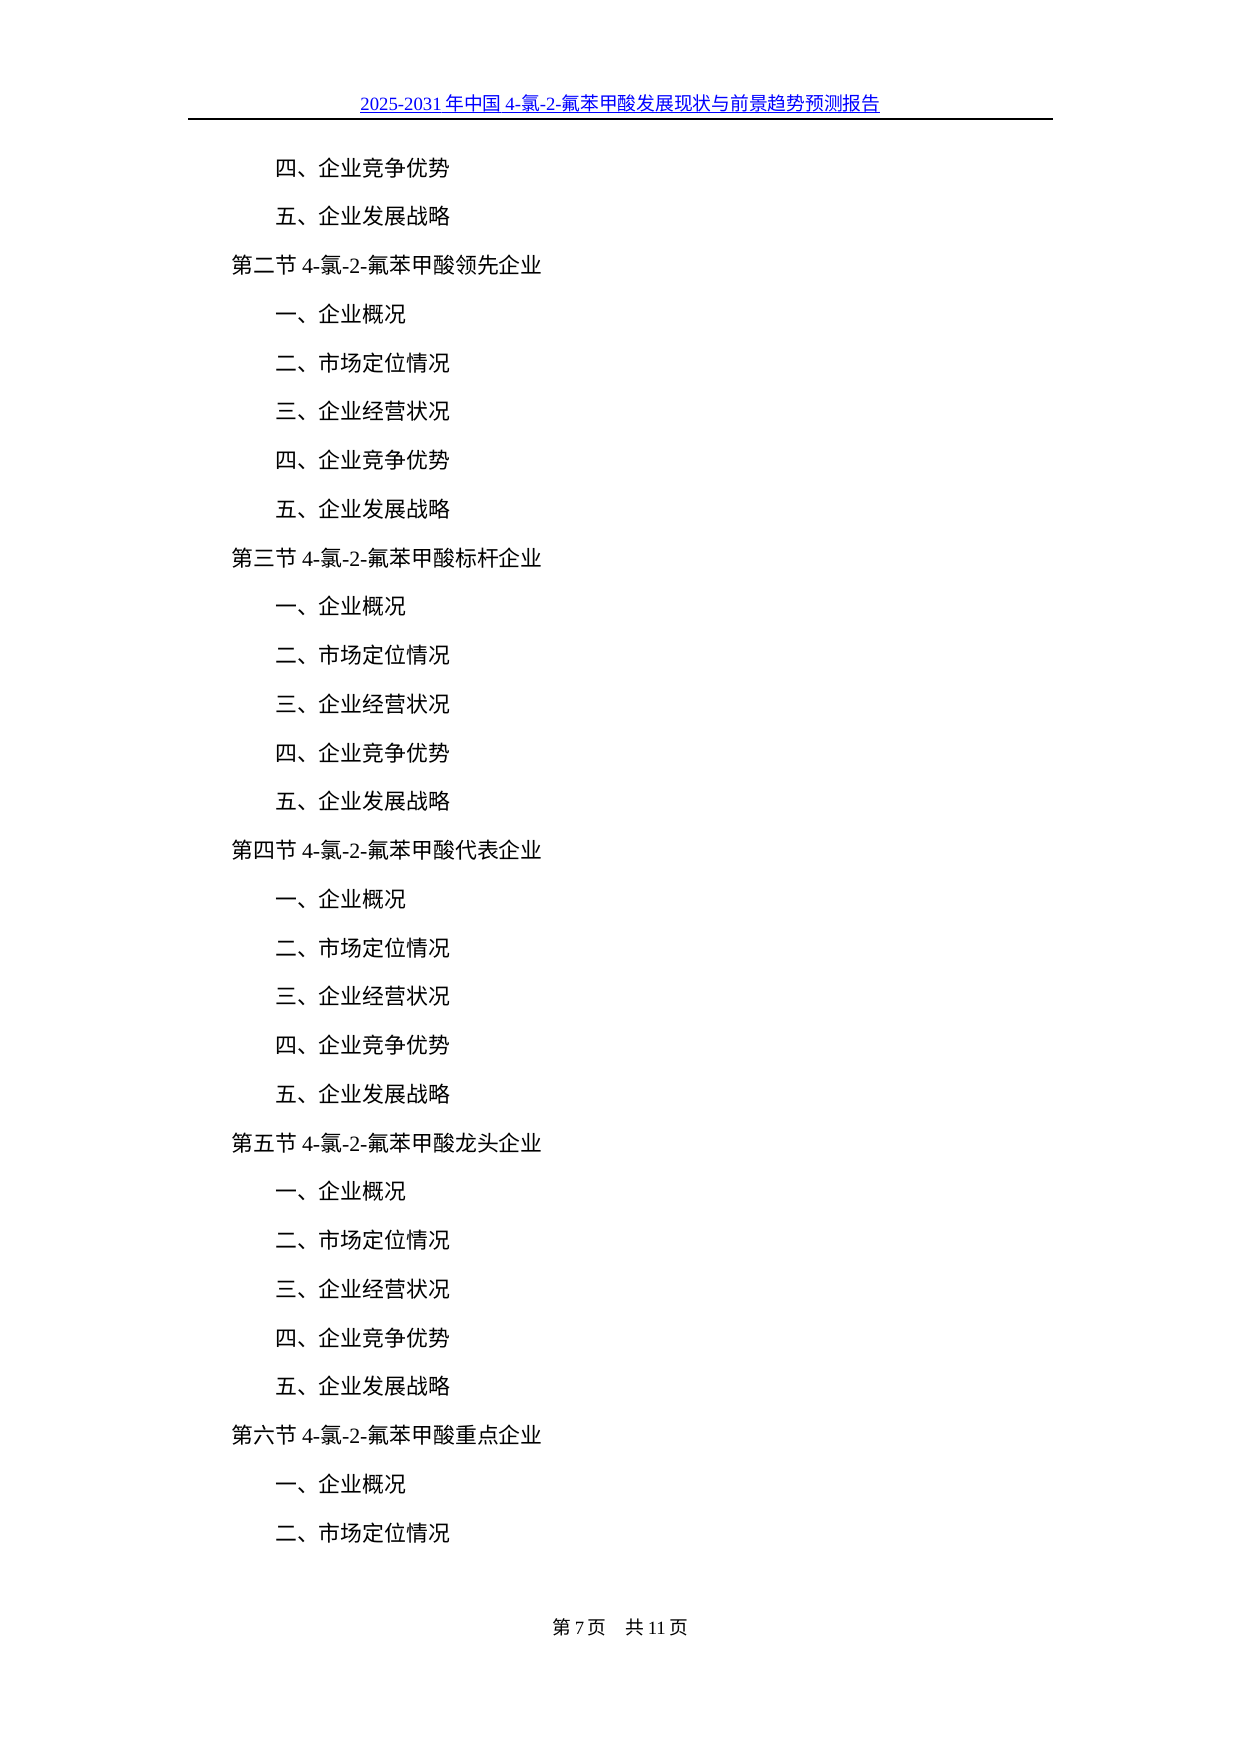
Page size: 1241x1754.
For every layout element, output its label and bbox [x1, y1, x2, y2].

text [187, 150, 1053, 1548]
